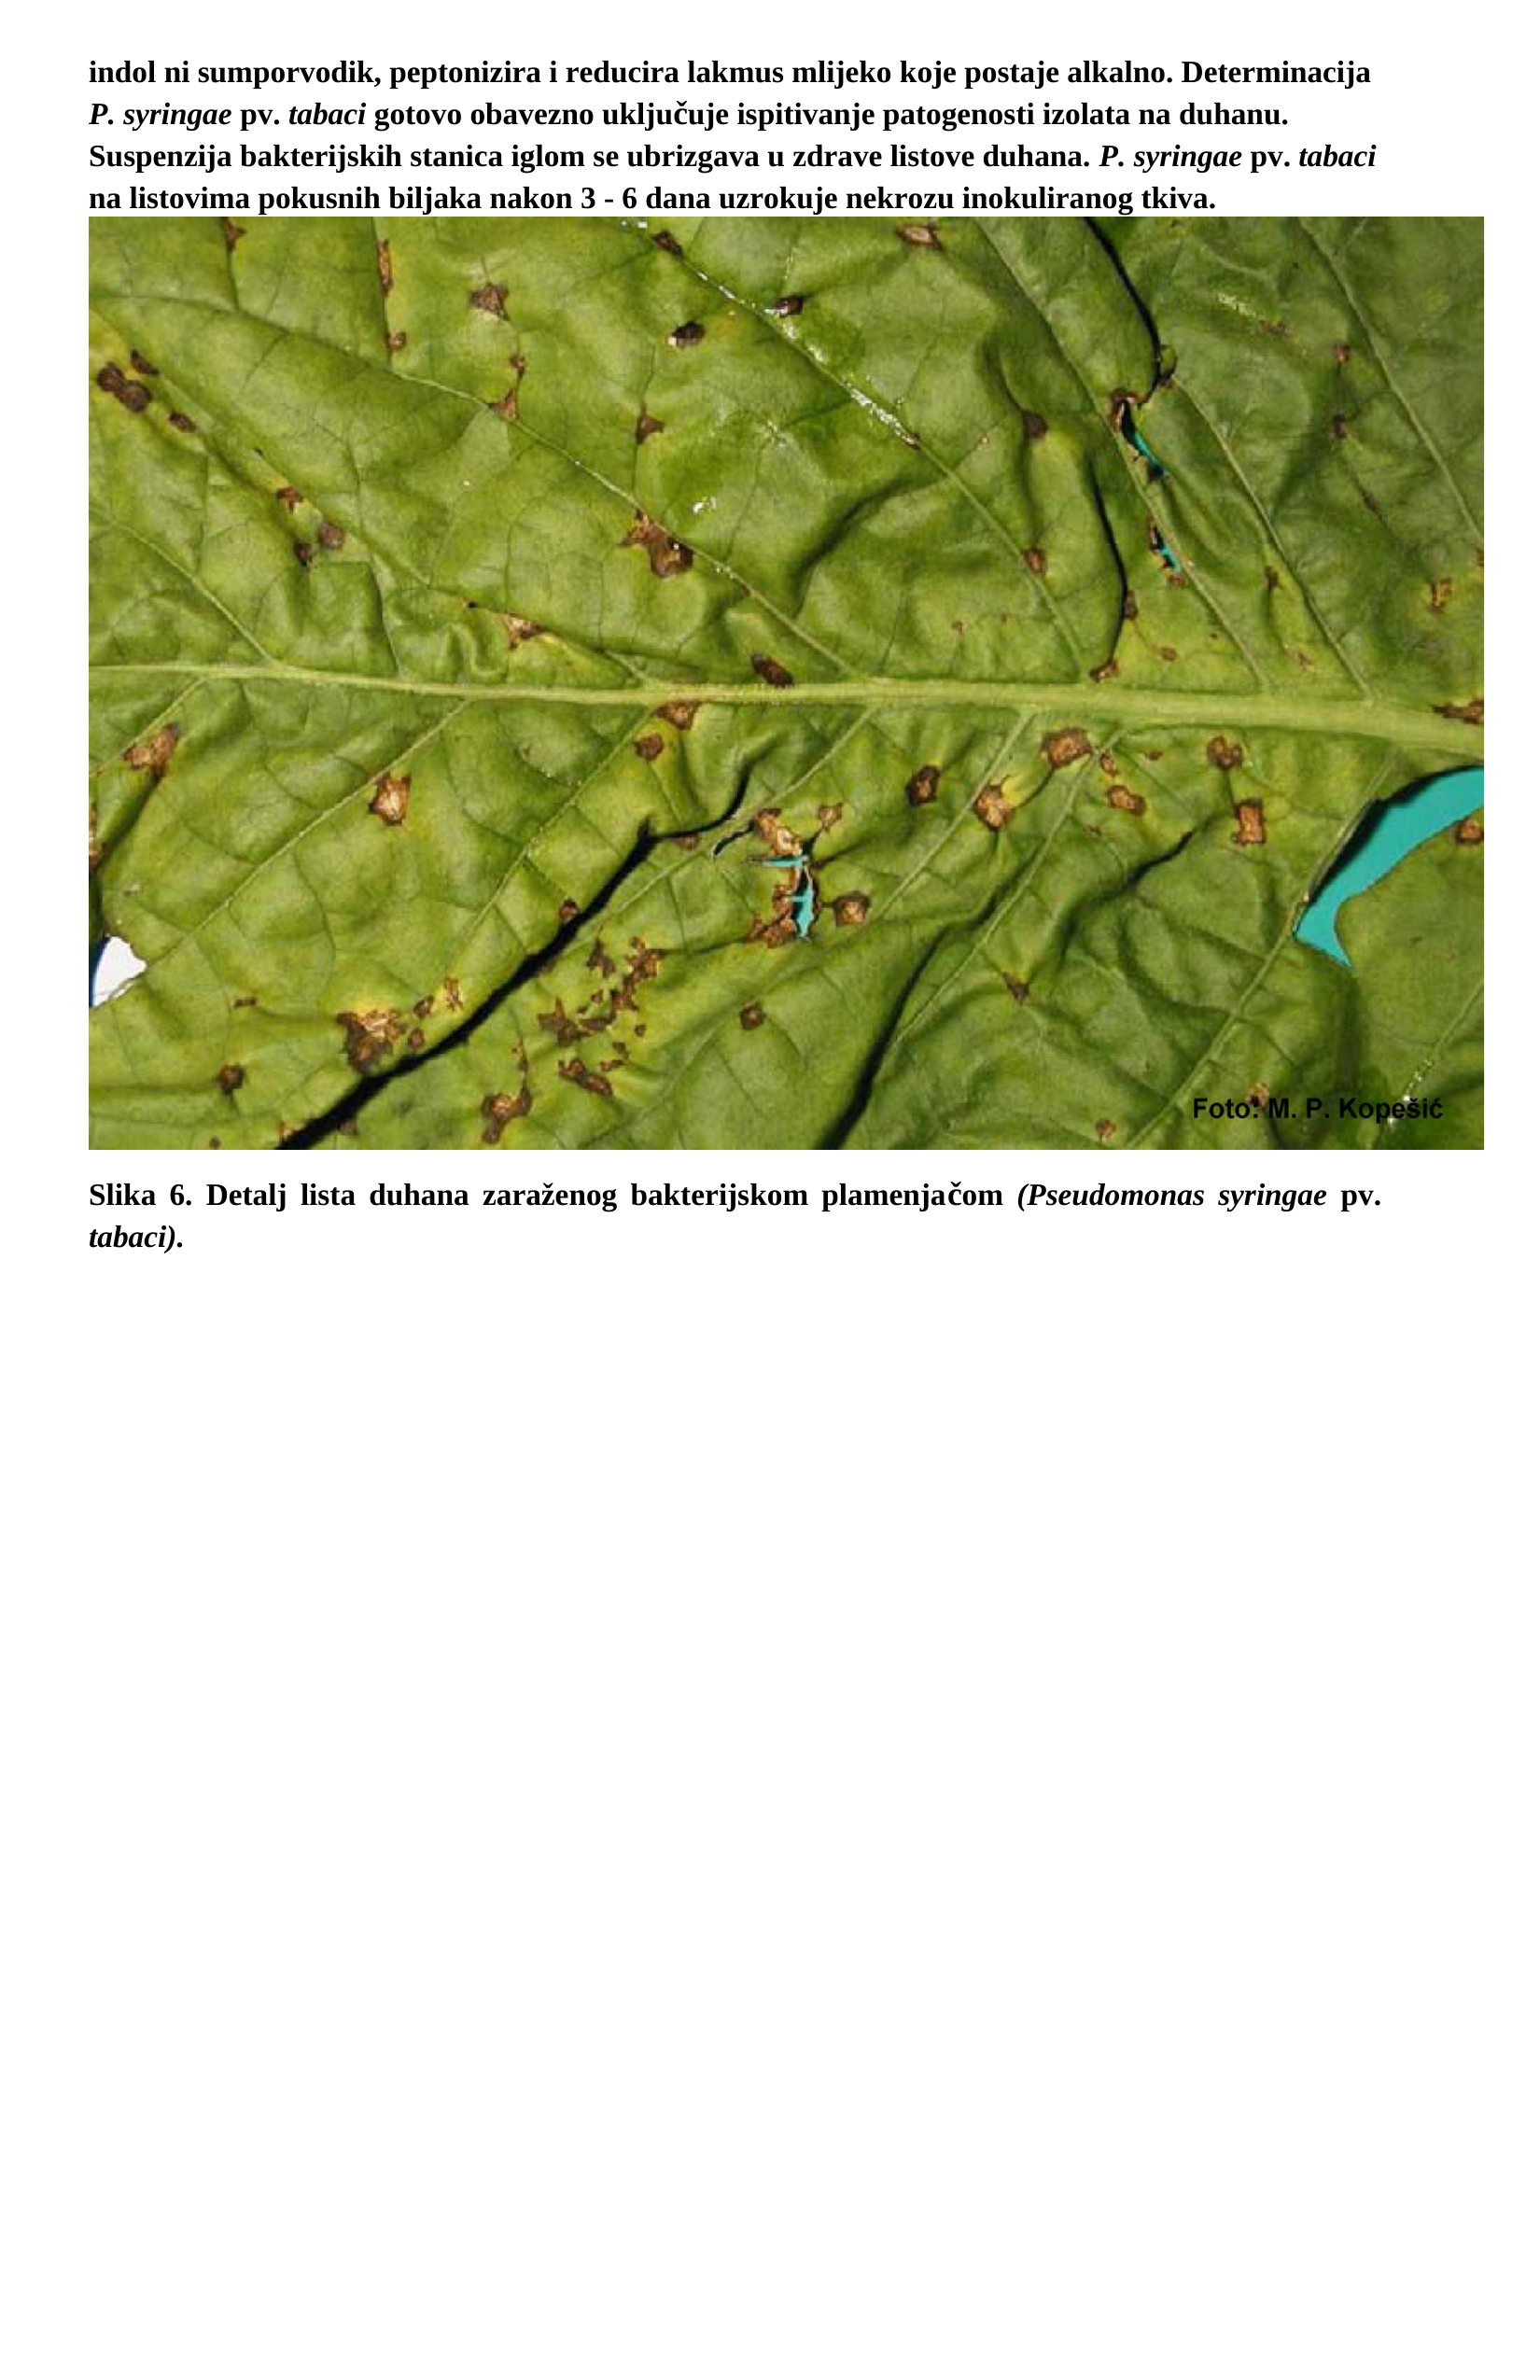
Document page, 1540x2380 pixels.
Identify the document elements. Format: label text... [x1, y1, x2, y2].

text Slika 6. Detalj lista duhana zaraženog bakterijskom plamenjačom (Pseudomonas syringae pv. tabaci). [89, 1172, 1381, 1255]
text indol ni sumporvodik, peptonizira i reducira lakmus mlijeko koje postaje alkalno. Determinacija P. syringae pv. tabaci gotovo obavezno uključuje ispitivanje patogenosti izolata na duhanu. Suspenzija bakterijskih stanica iglom se ubrizgava u zdrave listove duhana. P. syringae pv. tabaci na listovima pokusnih biljaka nakon 3 - 6 dana uzrokuje nekrozu inokuliranog tkiva. [89, 49, 1381, 217]
picture [89, 217, 1485, 1150]
